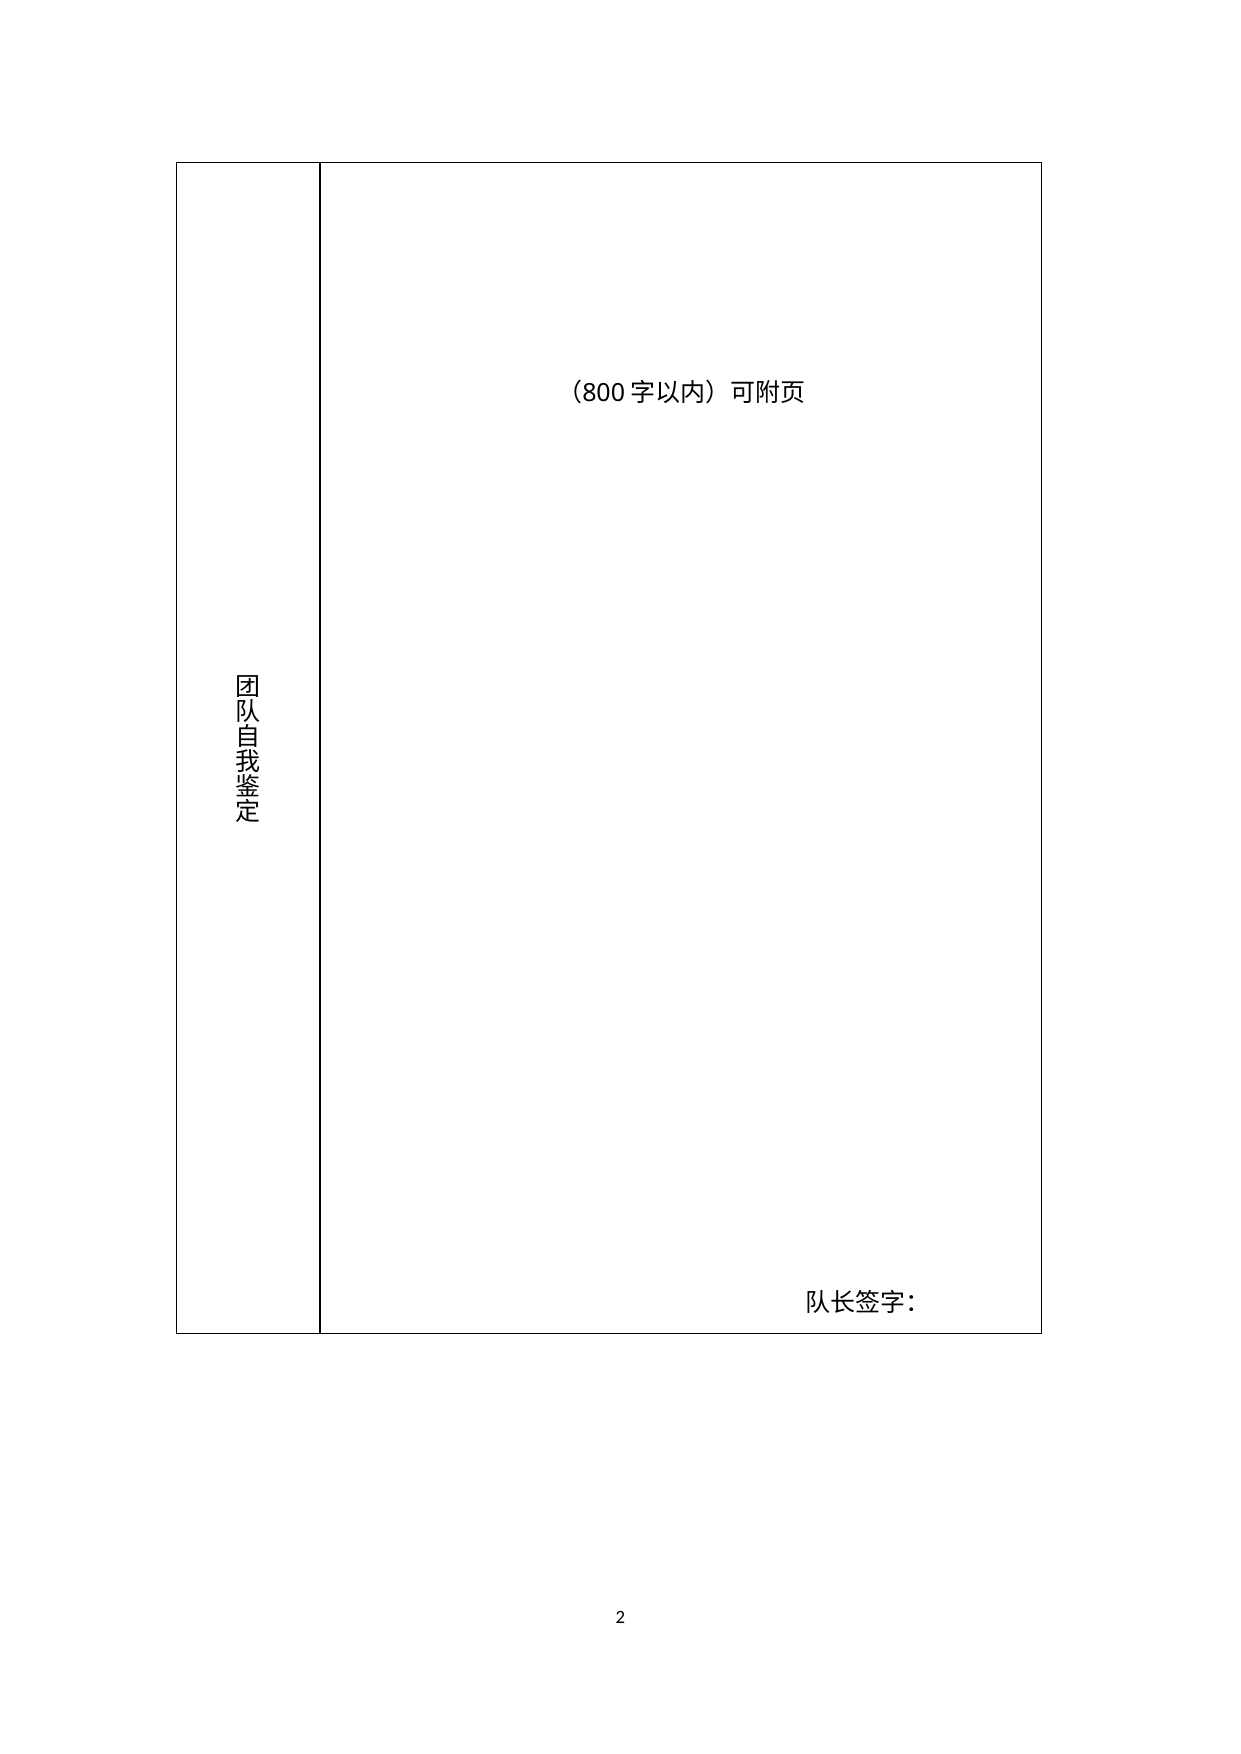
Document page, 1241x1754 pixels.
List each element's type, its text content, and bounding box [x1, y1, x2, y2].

table_cell （800字以内）可附页 队长签字： [321, 163, 1041, 1333]
table_cell 团队自我鉴定 [177, 163, 319, 1333]
